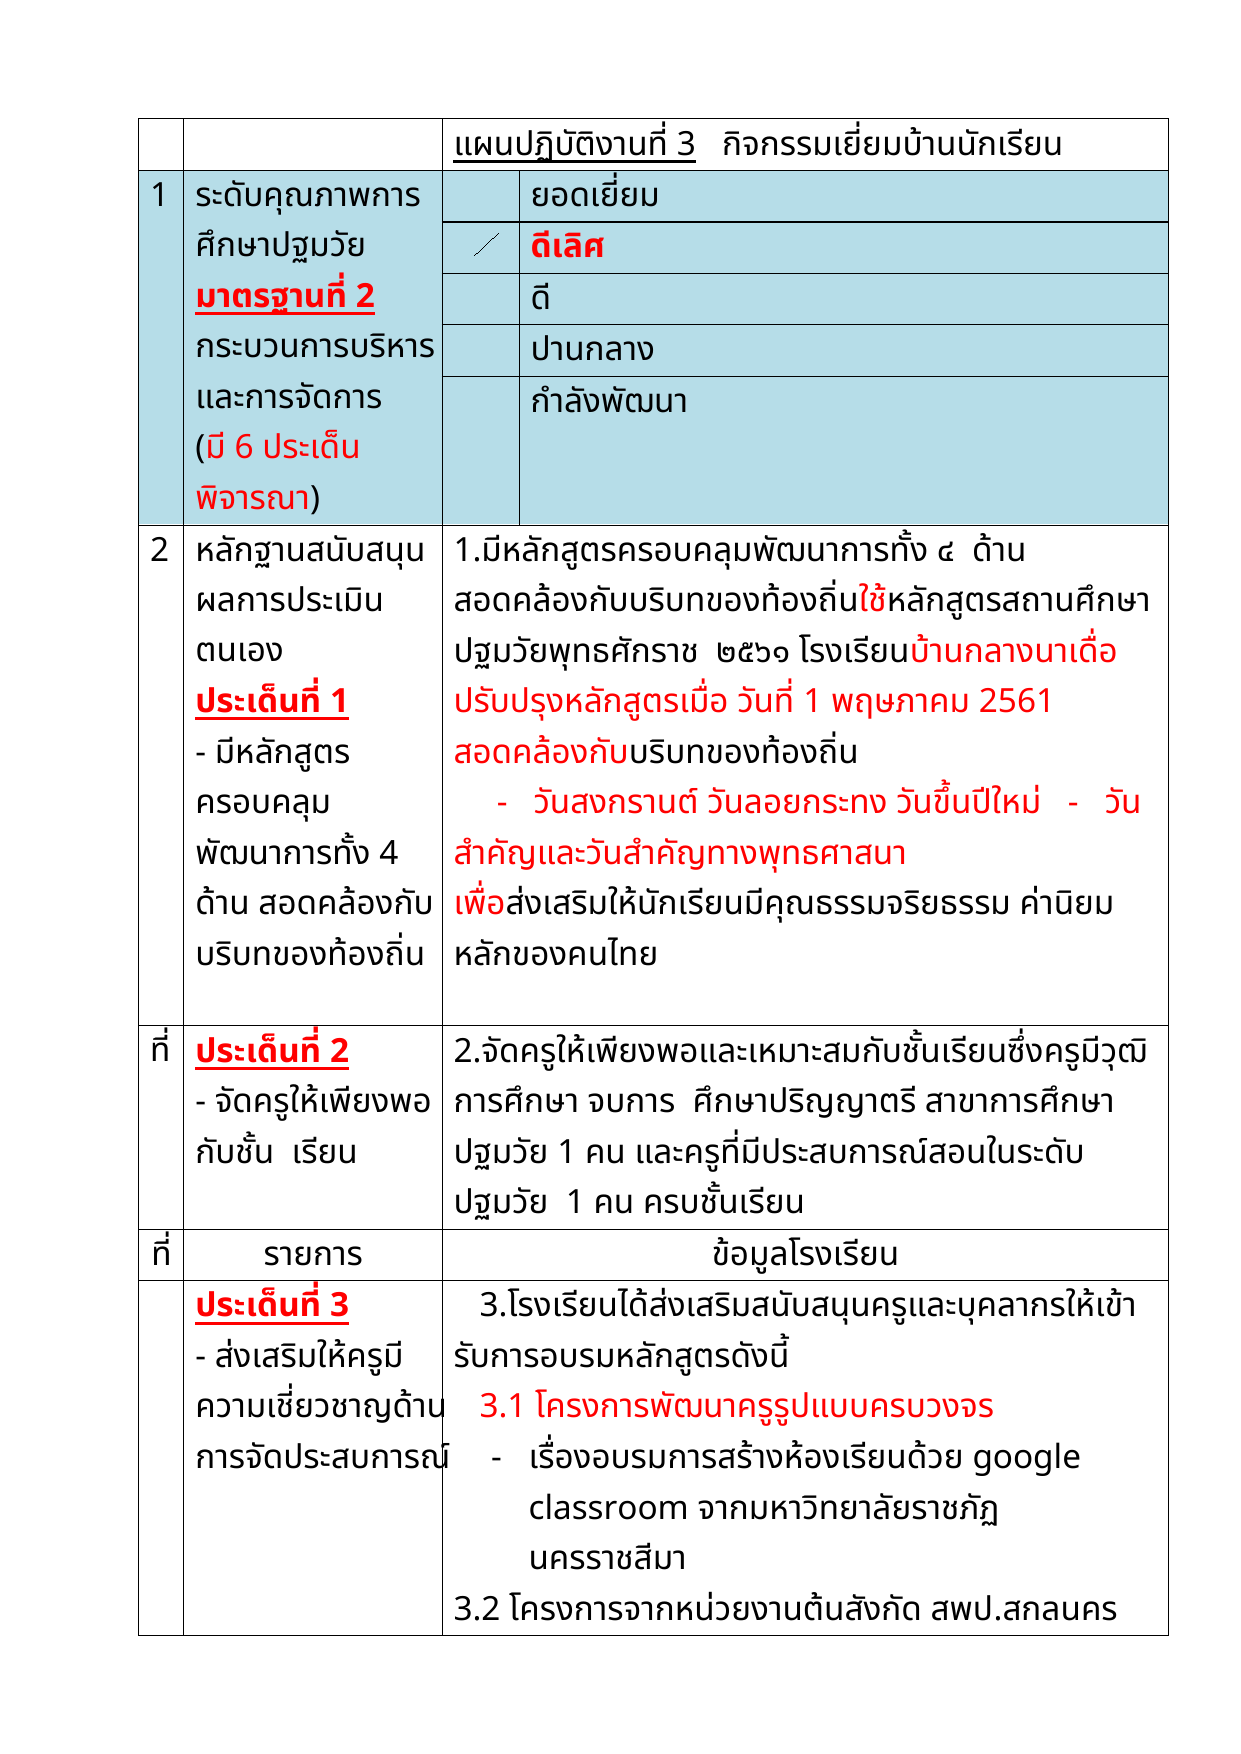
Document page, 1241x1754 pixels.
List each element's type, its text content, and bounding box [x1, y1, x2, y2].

table_cell 1.มีหลักสูตรครอบคลุมพัฒนาการทั้ง ๔ ด้าน สอดคล้องกับบริบทของท้องถิ่นใช้หลักสูตรสถานศึกษาปฐมวัยพุทธศักราช ๒๕๖๑ โรงเรียนบ้านกลางนาเดื่อ ปรับปรุงหลักสูตรเมื่อ วันที่ 1 พฤษภาคม 2561 สอดคล้องกับบริบทของท้องถิ่น - วันสงกรานต์ วันลอยกระทง วันขึ้นปีใหม่ - วันสำคัญและวันสำคัญทางพุทธศาสนา เพื่อส่งเสริมให้นักเรียนมีคุณธรรมจริยธรรม ค่านิยมหลักของคนไทย [443, 526, 1168, 1025]
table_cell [443, 1281, 1168, 1635]
table_cell 2 [139, 526, 183, 1025]
table_cell 3 [139, 119, 183, 170]
table_cell ดี [520, 274, 1168, 324]
table_cell [443, 377, 519, 524]
table_cell ที่ [139, 1026, 183, 1229]
table_cell [139, 1281, 183, 1635]
table_cell 1 [139, 171, 183, 524]
table_cell [443, 274, 519, 324]
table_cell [184, 119, 442, 170]
table_cell ดีเลิศ [520, 223, 1168, 273]
table_cell [443, 171, 519, 221]
table_cell หลักฐานสนับสนุนผลการประเมินตนเอง ประเด็นที่ 1 - มีหลักสูตรครอบคลุมพัฒนาการทั้ง 4 ด้าน สอดคล้องกับบริบทของท้องถิ่น [184, 526, 442, 1025]
table_cell ข้อมูลโรงเรียน [443, 1230, 1168, 1280]
table_cell [443, 223, 519, 273]
table_cell ประเด็นที่ 2 - จัดครูให้เพียงพอกับชั้น เรียน [184, 1026, 442, 1229]
table_cell ปานกลาง [520, 325, 1168, 376]
table_cell ที่ [139, 1230, 183, 1280]
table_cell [443, 119, 1168, 170]
table_cell ยอดเยี่ยม [520, 171, 1168, 221]
table_cell กำลังพัฒนา [520, 377, 1168, 524]
table_cell รายการ [184, 1230, 442, 1280]
table_cell ระดับคุณภาพการศึกษาปฐมวัย มาตรฐานที่ 2 กระบวนการบริหารและการจัดการ (มี 6 ประเด็นพิจารณา) [184, 171, 442, 524]
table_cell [184, 1281, 442, 1635]
table_cell 2.จัดครูให้เพียงพอและเหมาะสมกับชั้นเรียนซึ่งครูมีวุฒิการศึกษา จบการ ศึกษาปริญญาตรี สาขาการศึกษาปฐมวัย 1 คน และครูที่มีประสบการณ์สอนในระดับปฐมวัย 1 คน ครบชั้นเรียน [443, 1026, 1168, 1229]
table_cell [443, 325, 519, 376]
